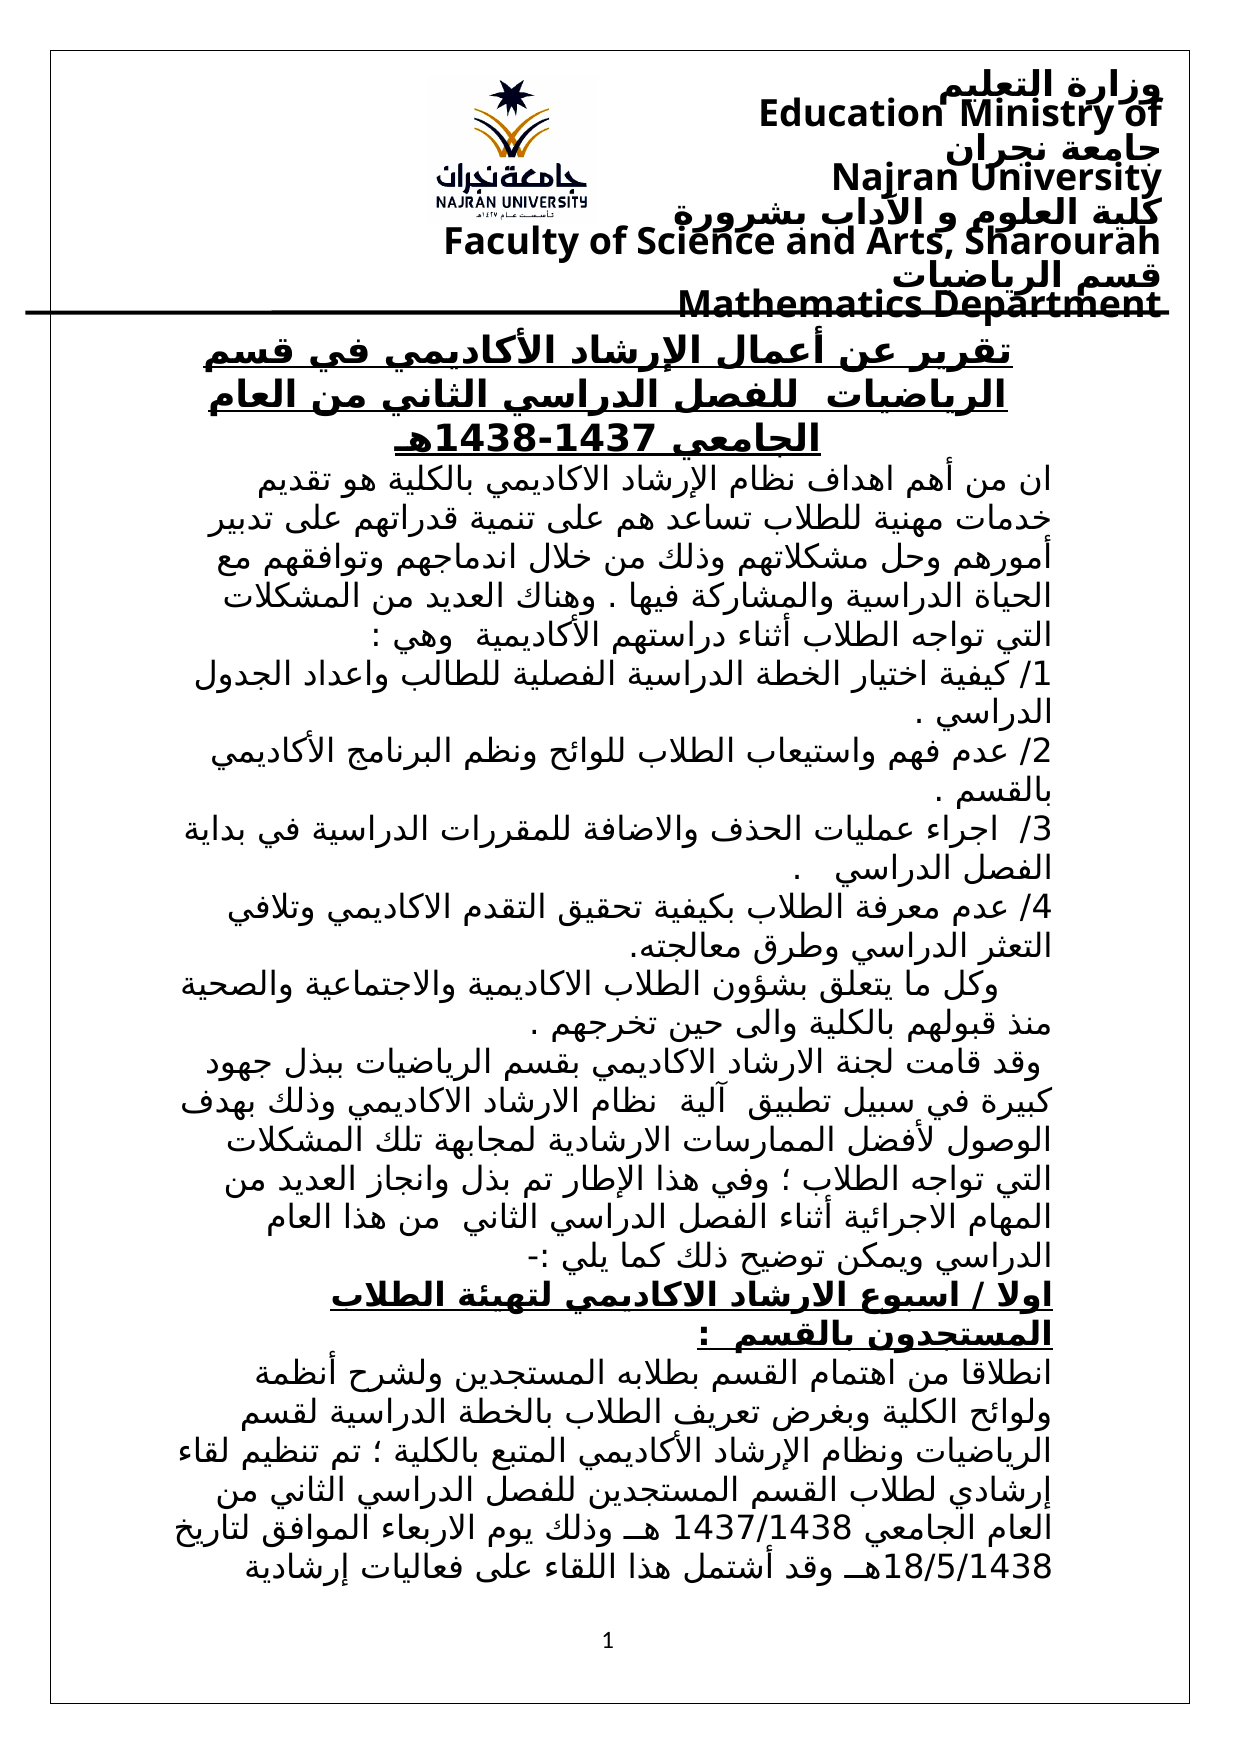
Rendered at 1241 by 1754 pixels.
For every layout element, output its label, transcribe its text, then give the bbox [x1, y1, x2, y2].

text اولا / اسبوع الارشاد الاكاديمي لتهيئة الطلاب المستجدون بالقسم : [162, 1276, 1053, 1353]
text تقرير عن أعمال الإرشاد الأكاديمي في قسم الرياضيات للفصل الدراسي الثاني من العام الجامعي 1437-1438هـ [162, 329, 1053, 460]
text 4/ عدم معرفة الطلاب بكيفية تحقيق التقدم الاكاديمي وتلافي التعثر الدراسي وطرق معالجته. [162, 887, 1053, 965]
text وكل ما يتعلق بشؤون الطلاب الاكاديمية والاجتماعية والصحية منذ قبولهم بالكلية والى حين تخرجهم . [162, 965, 1053, 1043]
text 3/ اجراء عمليات الحذف والاضافة للمقررات الدراسية في بداية الفصل الدراسي . [162, 809, 1053, 887]
text 2/ عدم فهم واستيعاب الطلاب للوائح ونظم البرنامج الأكاديمي بالقسم . [162, 732, 1053, 809]
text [162, 1353, 1053, 1587]
text وقد قامت لجنة الارشاد الاكاديمي بقسم الرياضيات ببذل جهود كبيرة في سبيل تطبيق آلية نظام الارشاد الاكاديمي وذلك بهدف الوصول لأفضل الممارسات الارشادية لمجابهة تلك المشكلات التي تواجه الطلاب ؛ وفي هذا الإطار تم بذل وانجاز العديد من المهام الاجرائية أثناء الفصل الدراسي الثاني من هذا العام الدراسي ويمكن توضيح ذلك كما يلي :- [162, 1043, 1053, 1276]
text ان من أهم اهداف نظام الإرشاد الاكاديمي بالكلية هو تقديم خدمات مهنية للطلاب تساعد هم على تنمية قدراتهم على تدبير أمورهم وحل مشكلاتهم وذلك من خلال اندماجهم وتوافقهم مع الحياة الدراسية والمشاركة فيها . وهناك العديد من المشكلات التي تواجه الطلاب أثناء دراستهم الأكاديمية وهي : [162, 460, 1053, 654]
text 1/ كيفية اختيار الخطة الدراسية الفصلية للطالب واعداد الجدول الدراسي . [162, 654, 1053, 732]
